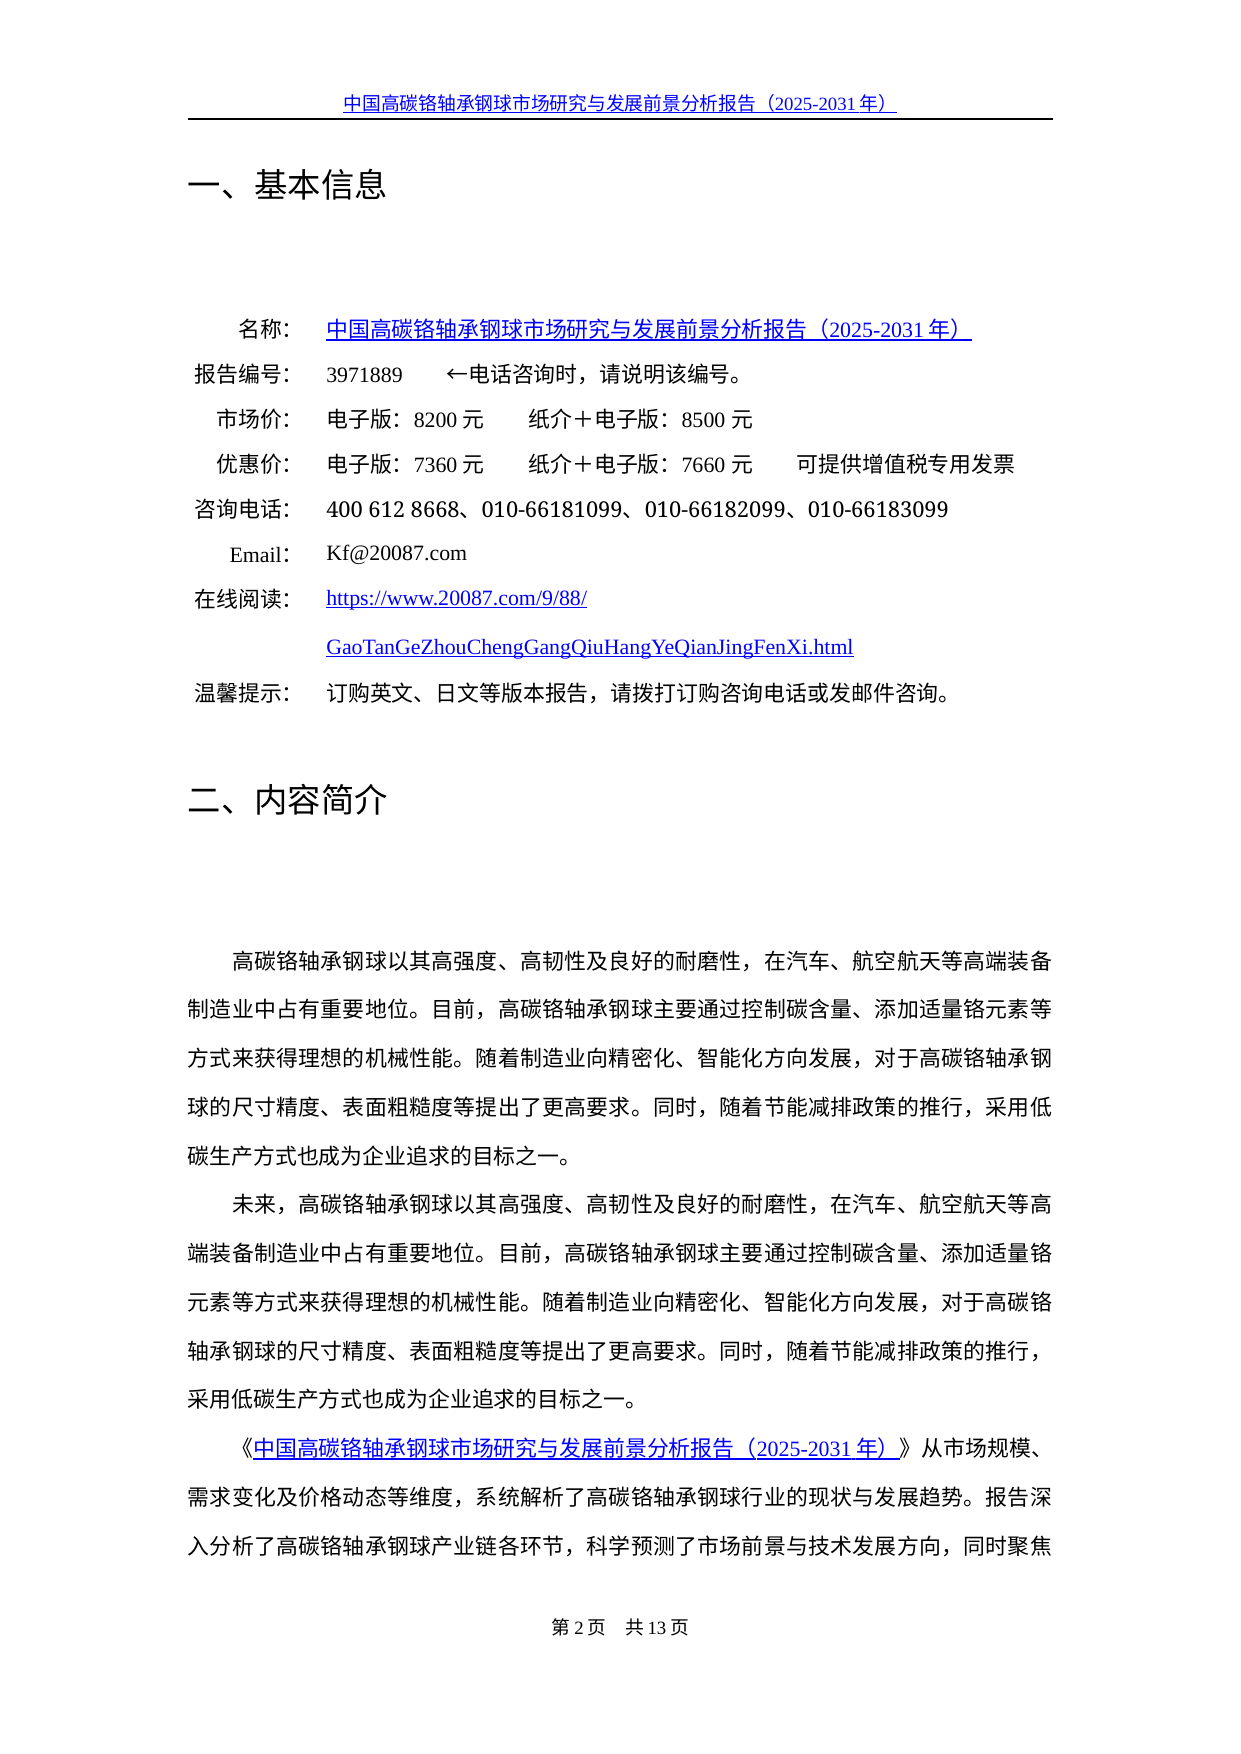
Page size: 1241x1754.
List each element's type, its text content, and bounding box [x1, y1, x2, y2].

table_cell 优惠价： [167, 447, 315, 492]
table_cell 电子版：7360 元 纸介＋电子版：7660 元 可提供增值税专用发票 [315, 447, 1073, 492]
table_cell 3971889 ←电话咨询时，请说明该编号。 [315, 357, 1073, 402]
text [187, 943, 1053, 1561]
table_cell [315, 582, 1073, 675]
table_cell Kf@20087.com [315, 537, 1073, 582]
table_header 名称： [167, 312, 315, 357]
table_cell 订购英文、日文等版本报告，请拨打订购咨询电话或发邮件咨询。 [315, 675, 1073, 720]
table_cell 报告编号： [167, 357, 315, 402]
table_cell 市场价： [167, 402, 315, 447]
table_header 中国高碳铬轴承钢球市场研究与发展前景分析报告（2025-2031年） [315, 312, 1073, 357]
table_cell 400 612 8668、010-66181099、010-66182099、010-66183099 [315, 492, 1073, 537]
title 一、基本信息 [187, 150, 1053, 215]
table_cell Email： [167, 537, 315, 582]
table_cell 温馨提示： [167, 675, 315, 720]
table_cell 咨询电话： [167, 492, 315, 537]
table_cell 在线阅读： [167, 582, 315, 675]
table_cell 电子版：8200 元 纸介＋电子版：8500 元 [315, 402, 1073, 447]
title 二、内容简介 [187, 766, 1053, 831]
